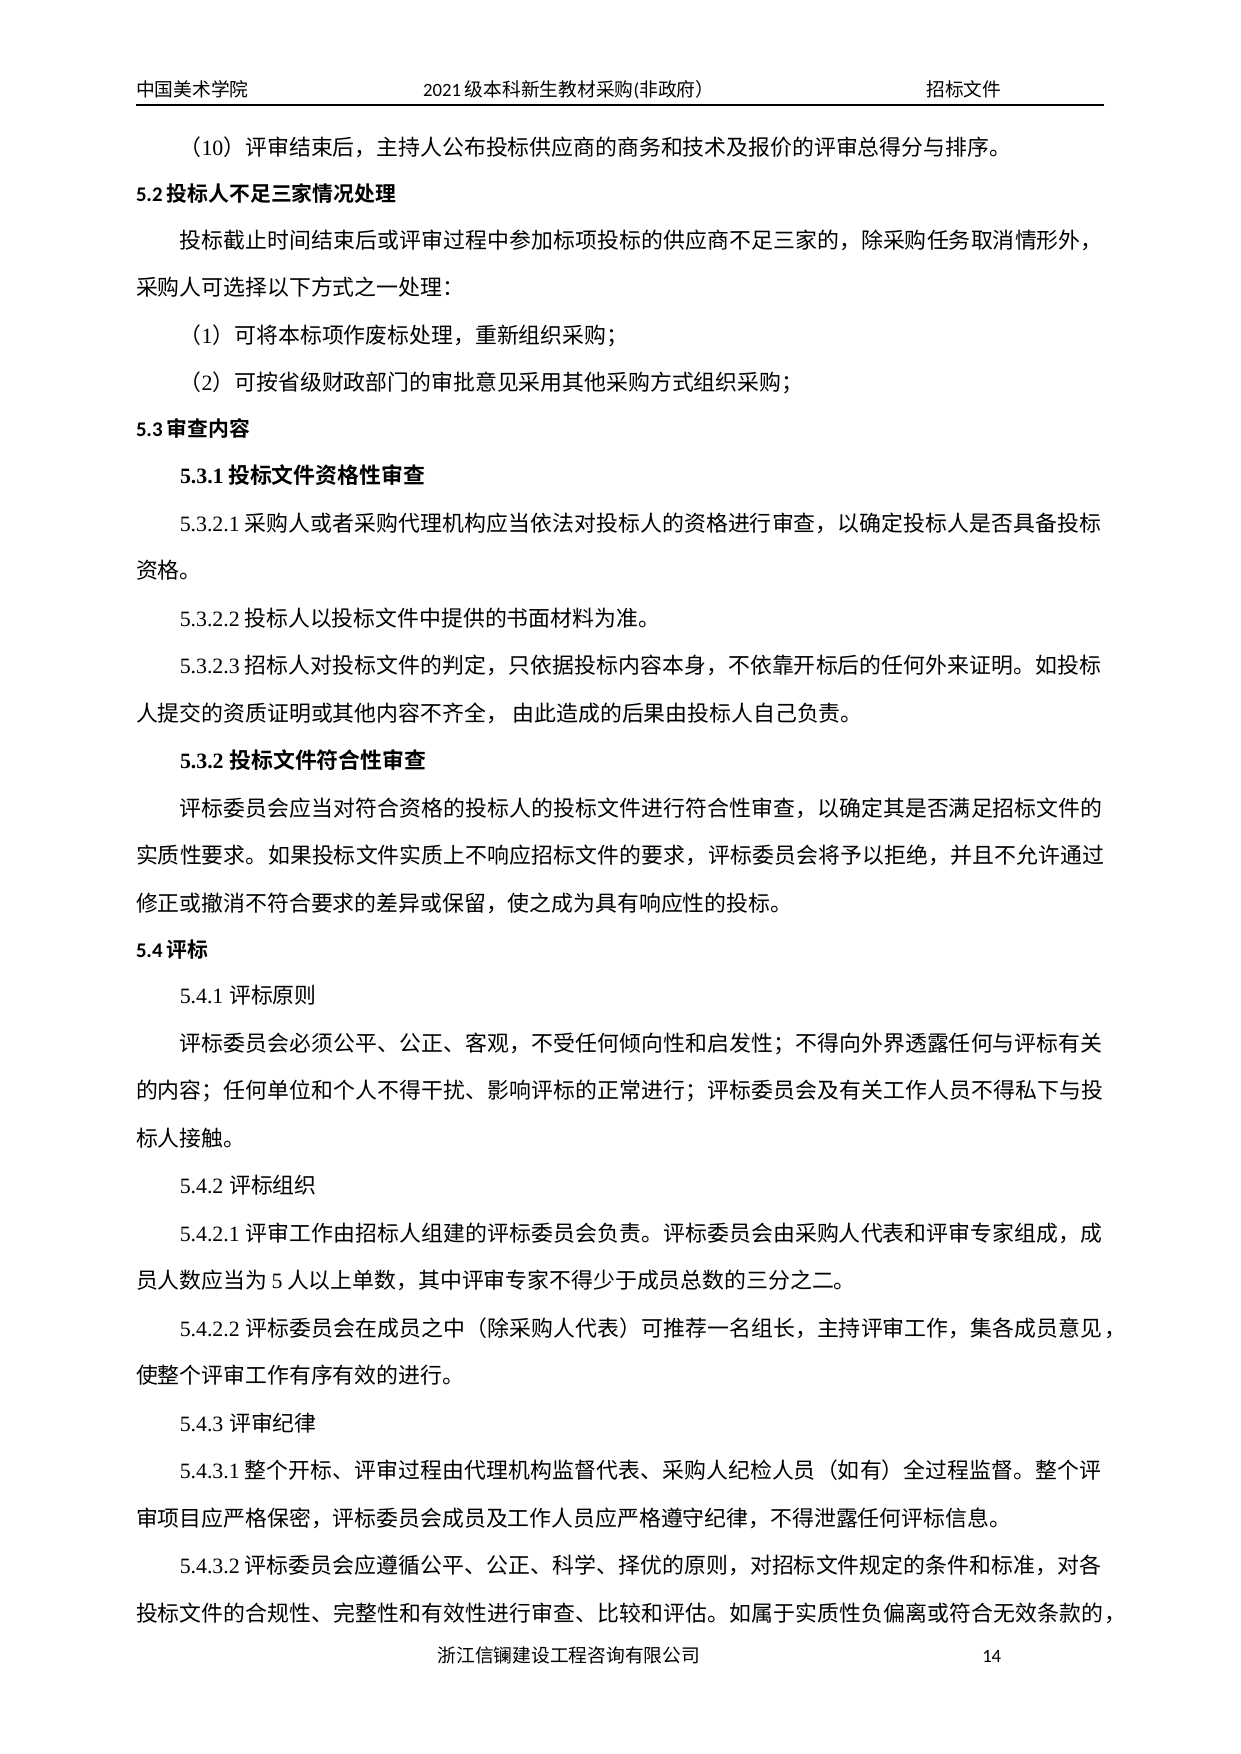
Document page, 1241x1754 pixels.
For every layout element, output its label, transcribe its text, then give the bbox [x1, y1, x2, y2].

text 5.4.2.2 评标委员会在成员之中（除采购人代表）可推荐一名组长，主持评审工作，集各成员意见，使整个评审工作有序有效的进行。 [136, 1311, 1104, 1390]
text 5.3.2.2投标人以投标文件中提供的书面材料为准。 [136, 601, 1104, 632]
text 5.4.1 评标原则 [136, 978, 1104, 1010]
text 5.3.2.1采购人或者采购代理机构应当依法对投标人的资格进行审查，以确定投标人是否具备投标资格。 [136, 506, 1104, 585]
text 5.4.3 评审纪律 [136, 1406, 1104, 1437]
text （10）评审结束后，主持人公布投标供应商的商务和技术及报价的评审总得分与排序。 [136, 130, 1104, 162]
subtitle 5.3审查内容 [136, 413, 1104, 443]
text 5.4.2 评标组织 [136, 1168, 1104, 1200]
text 5.3.2.3招标人对投标文件的判定，只依据投标内容本身，不依靠开标后的任何外来证明。如投标人提交的资质证明或其他内容不齐全， 由此造成的后果由投标人自己负责。 [136, 648, 1104, 727]
subtitle 5.2投标人不足三家情况处理 [136, 177, 1104, 208]
subtitle 5.4评标 [136, 933, 1104, 963]
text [136, 1548, 1104, 1627]
text 评标委员会必须公平、公正、客观，不受任何倾向性和启发性；不得向外界透露任何与评标有关的内容；任何单位和个人不得干扰、影响评标的正常进行；评标委员会及有关工作人员不得私下与投标人接触。 [136, 1026, 1104, 1152]
text 5.3.2 投标文件符合性审查 [136, 743, 1104, 775]
text 评标委员会应当对符合资格的投标人的投标文件进行符合性审查，以确定其是否满足招标文件的实质性要求。如果投标文件实质上不响应招标文件的要求，评标委员会将予以拒绝，并且不允许通过修正或撤消不符合要求的差异或保留，使之成为具有响应性的投标。 [136, 791, 1104, 917]
text 5.3.1投标文件资格性审查 [136, 458, 1104, 490]
text 5.4.3.1整个开标、评审过程由代理机构监督代表、采购人纪检人员（如有）全过程监督。整个评审项目应严格保密，评标委员会成员及工作人员应严格遵守纪律，不得泄露任何评标信息。 [136, 1453, 1104, 1532]
text 投标截止时间结束后或评审过程中参加标项投标的供应商不足三家的，除采购任务取消情形外，采购人可选择以下方式之一处理： [136, 223, 1104, 302]
text （1）可将本标项作废标处理，重新组织采购； [136, 318, 1104, 349]
text 5.4.2.1 评审工作由招标人组建的评标委员会负责。评标委员会由采购人代表和评审专家组成，成员人数应当为5人以上单数，其中评审专家不得少于成员总数的三分之二。 [136, 1216, 1104, 1295]
text （2）可按省级财政部门的审批意见采用其他采购方式组织采购； [136, 365, 1104, 397]
